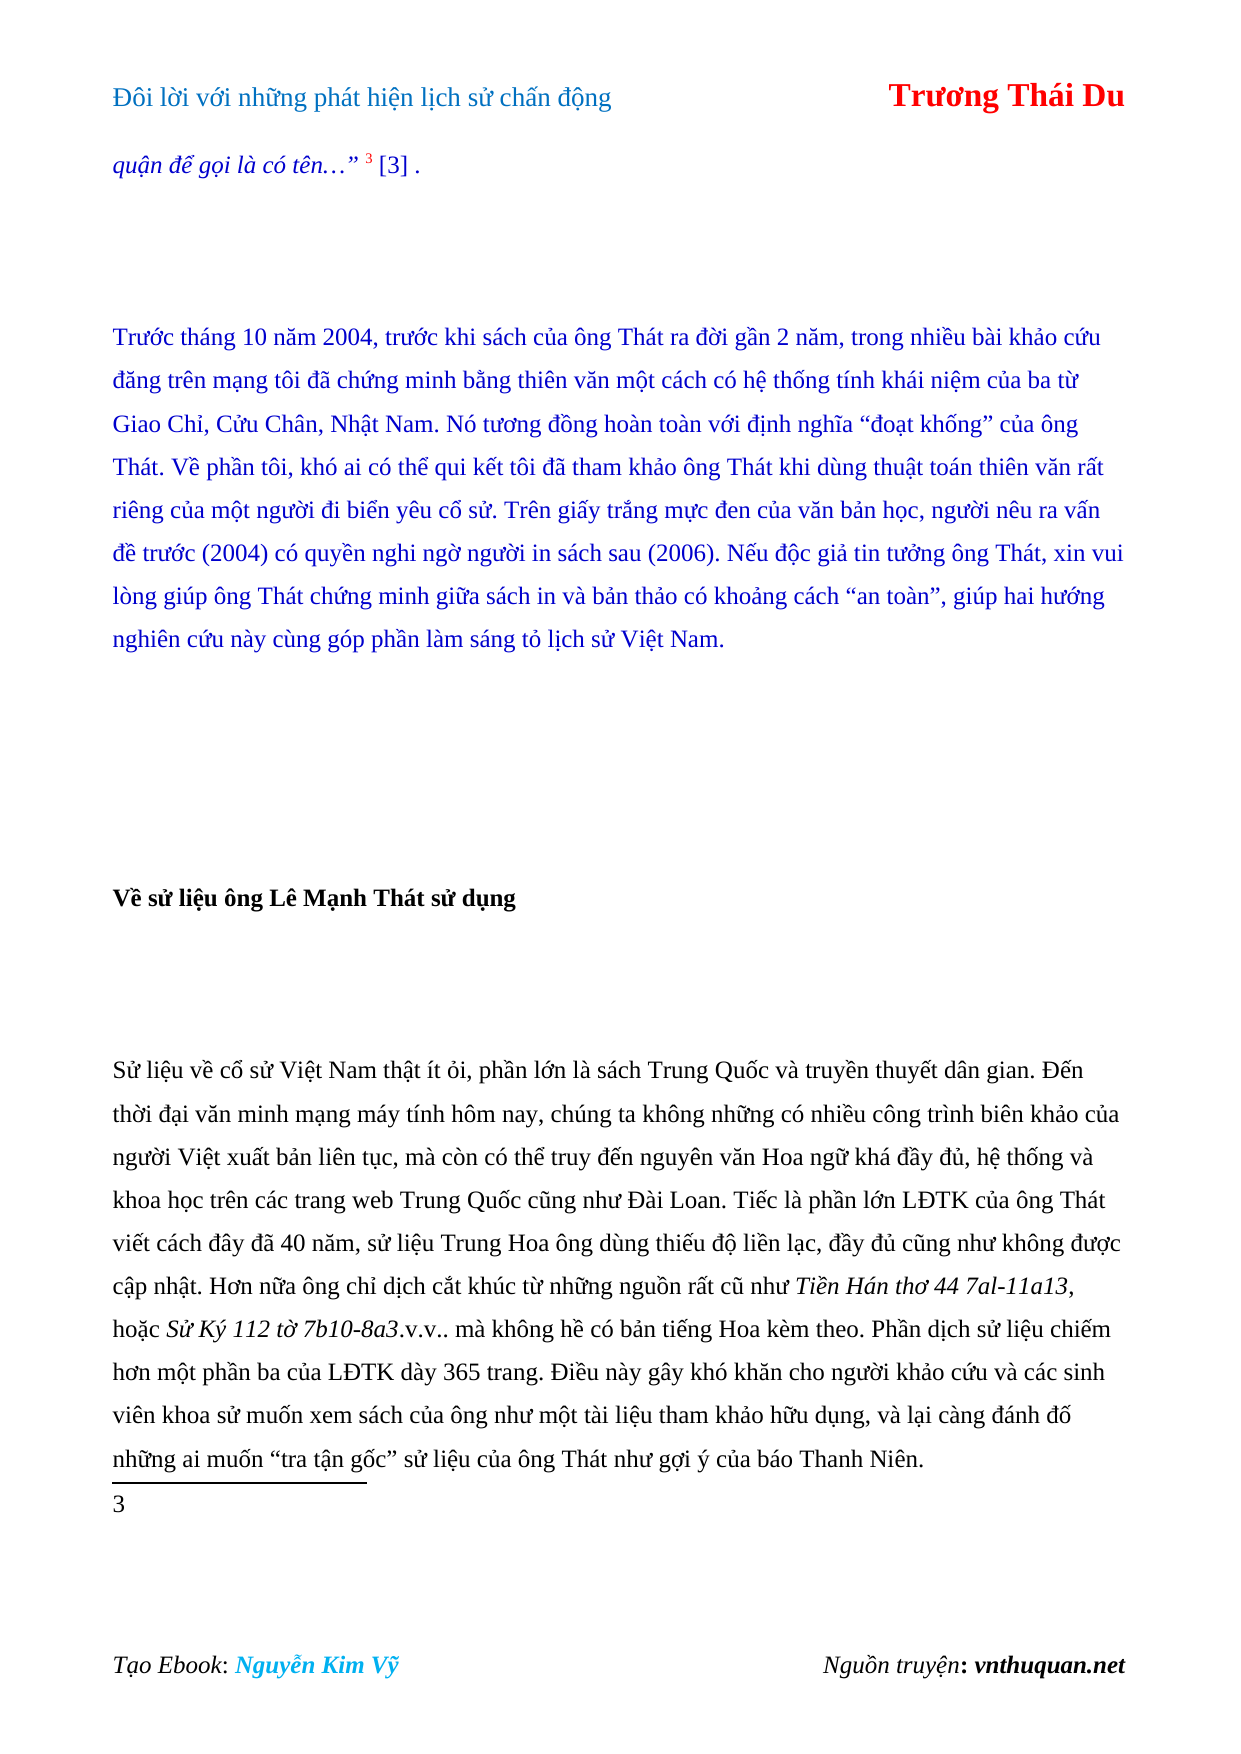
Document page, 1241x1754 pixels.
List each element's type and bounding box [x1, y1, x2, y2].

text [112, 150, 1128, 1472]
